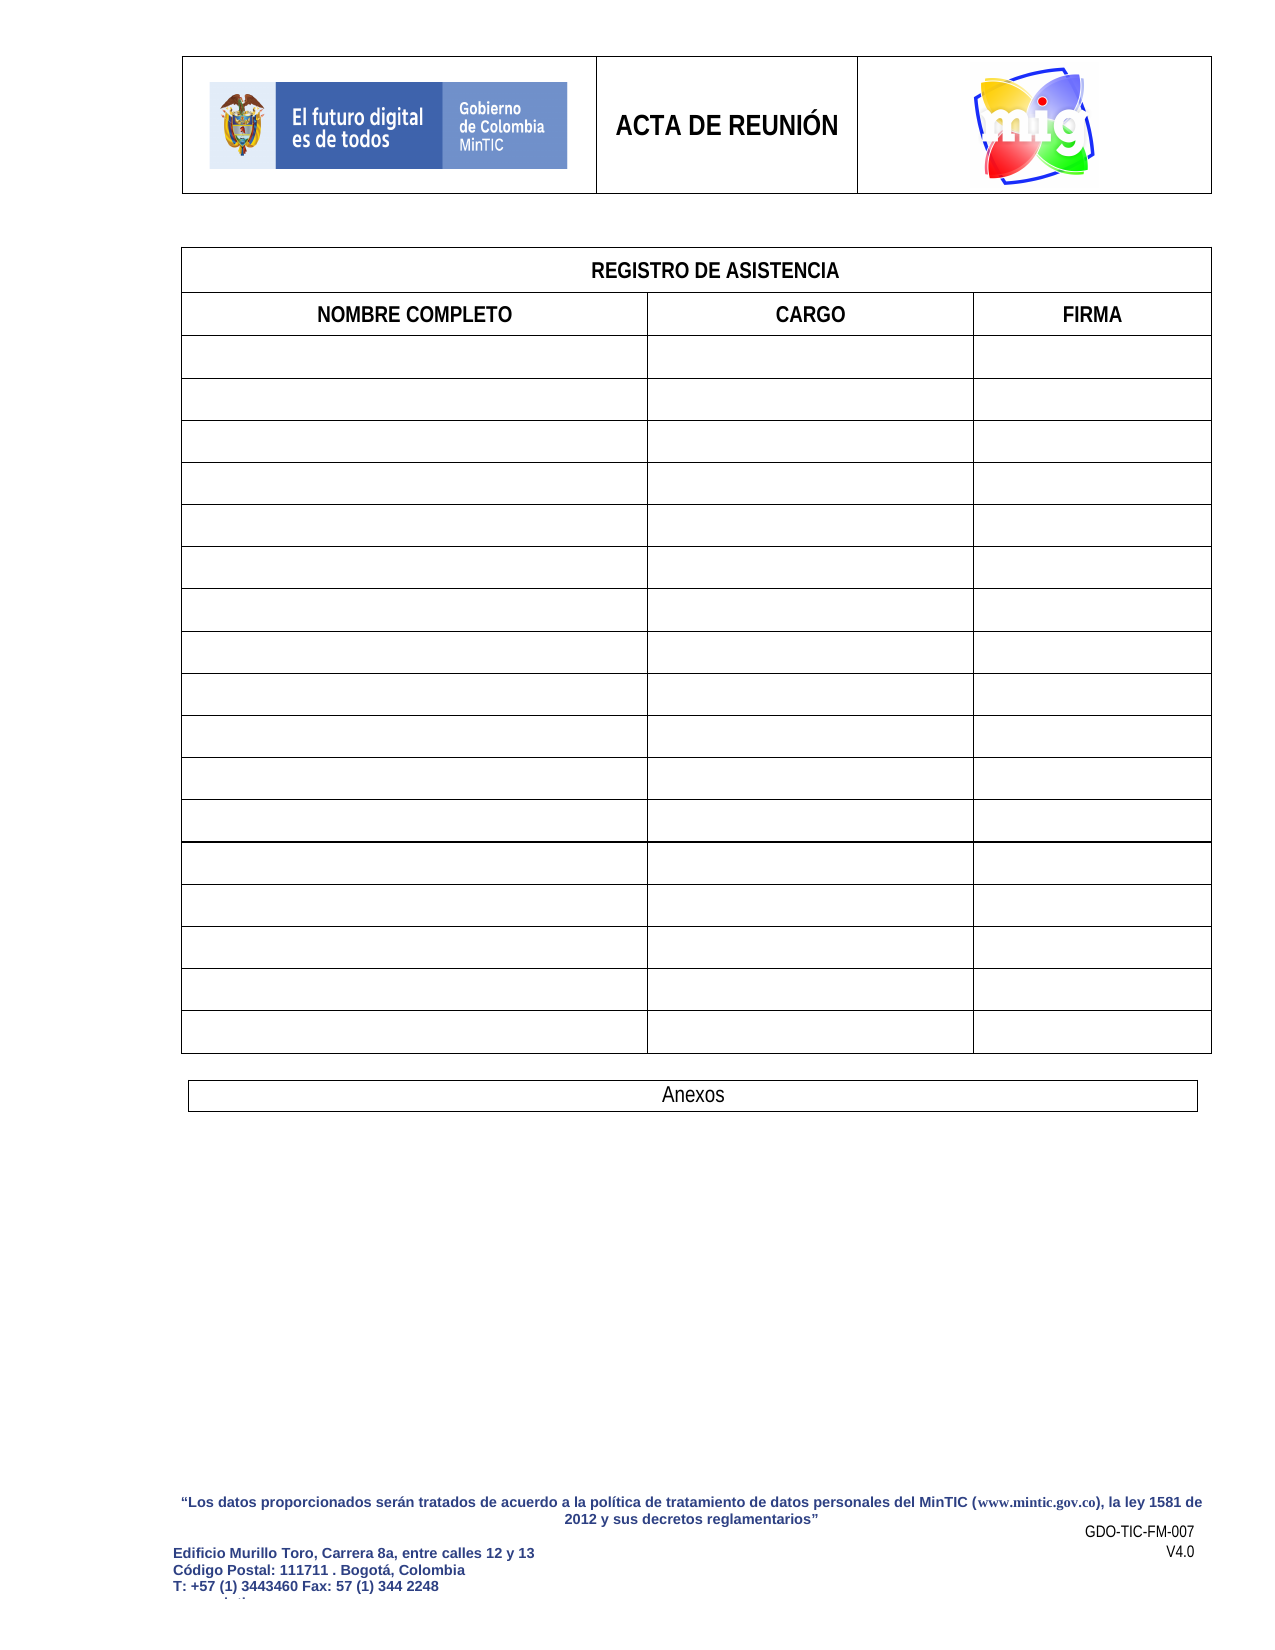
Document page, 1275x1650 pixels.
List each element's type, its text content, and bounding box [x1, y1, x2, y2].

table_cell [648, 463, 973, 504]
table_cell [648, 1011, 973, 1052]
table_cell [182, 885, 647, 926]
table_cell [648, 969, 973, 1010]
table_cell [182, 800, 647, 841]
table_cell [974, 463, 1211, 504]
table_cell [182, 1011, 647, 1052]
table_header Anexos [189, 1081, 1197, 1111]
table_cell [182, 421, 647, 462]
table_cell [182, 632, 647, 673]
table_cell [648, 927, 973, 968]
table_cell [974, 885, 1211, 926]
table_cell [974, 336, 1211, 377]
table_cell [648, 421, 973, 462]
table_cell [182, 927, 647, 968]
table_cell FIRMA [974, 293, 1211, 335]
picture [209, 82, 569, 169]
table_cell [182, 674, 647, 715]
table_cell [182, 589, 647, 631]
table_cell [648, 843, 973, 884]
table_cell [648, 885, 973, 926]
table_cell [974, 589, 1211, 631]
table_cell [974, 843, 1211, 884]
table_cell [648, 716, 973, 757]
table_cell [648, 505, 973, 546]
table_cell [974, 969, 1211, 1010]
table_cell CARGO [648, 293, 973, 335]
table_cell [648, 758, 973, 799]
table_cell [974, 547, 1211, 588]
table_cell [648, 674, 973, 715]
table_cell [182, 336, 647, 377]
table_cell [182, 758, 647, 799]
table_cell [974, 632, 1211, 673]
table_cell [974, 758, 1211, 799]
table_cell [182, 547, 647, 588]
table_cell [182, 969, 647, 1010]
table_cell [182, 379, 647, 419]
table_cell [648, 800, 973, 841]
table_cell [182, 505, 647, 546]
table_cell [182, 716, 647, 757]
table_cell [974, 674, 1211, 715]
table_cell [648, 336, 973, 377]
table_cell [648, 589, 973, 631]
table_cell [974, 716, 1211, 757]
table_header REGISTRO DE ASISTENCIA [182, 248, 1211, 292]
table_cell [974, 505, 1211, 546]
table_cell [974, 421, 1211, 462]
table_cell [182, 463, 647, 504]
table_cell [974, 800, 1211, 841]
table_cell NOMBRE COMPLETO [182, 293, 647, 335]
table_cell [974, 927, 1211, 968]
picture [969, 62, 1100, 188]
table_cell [648, 632, 973, 673]
table_cell [974, 379, 1211, 419]
table_cell [648, 547, 973, 588]
table_cell [182, 843, 647, 884]
table_cell [974, 1011, 1211, 1052]
table_cell [648, 379, 973, 419]
